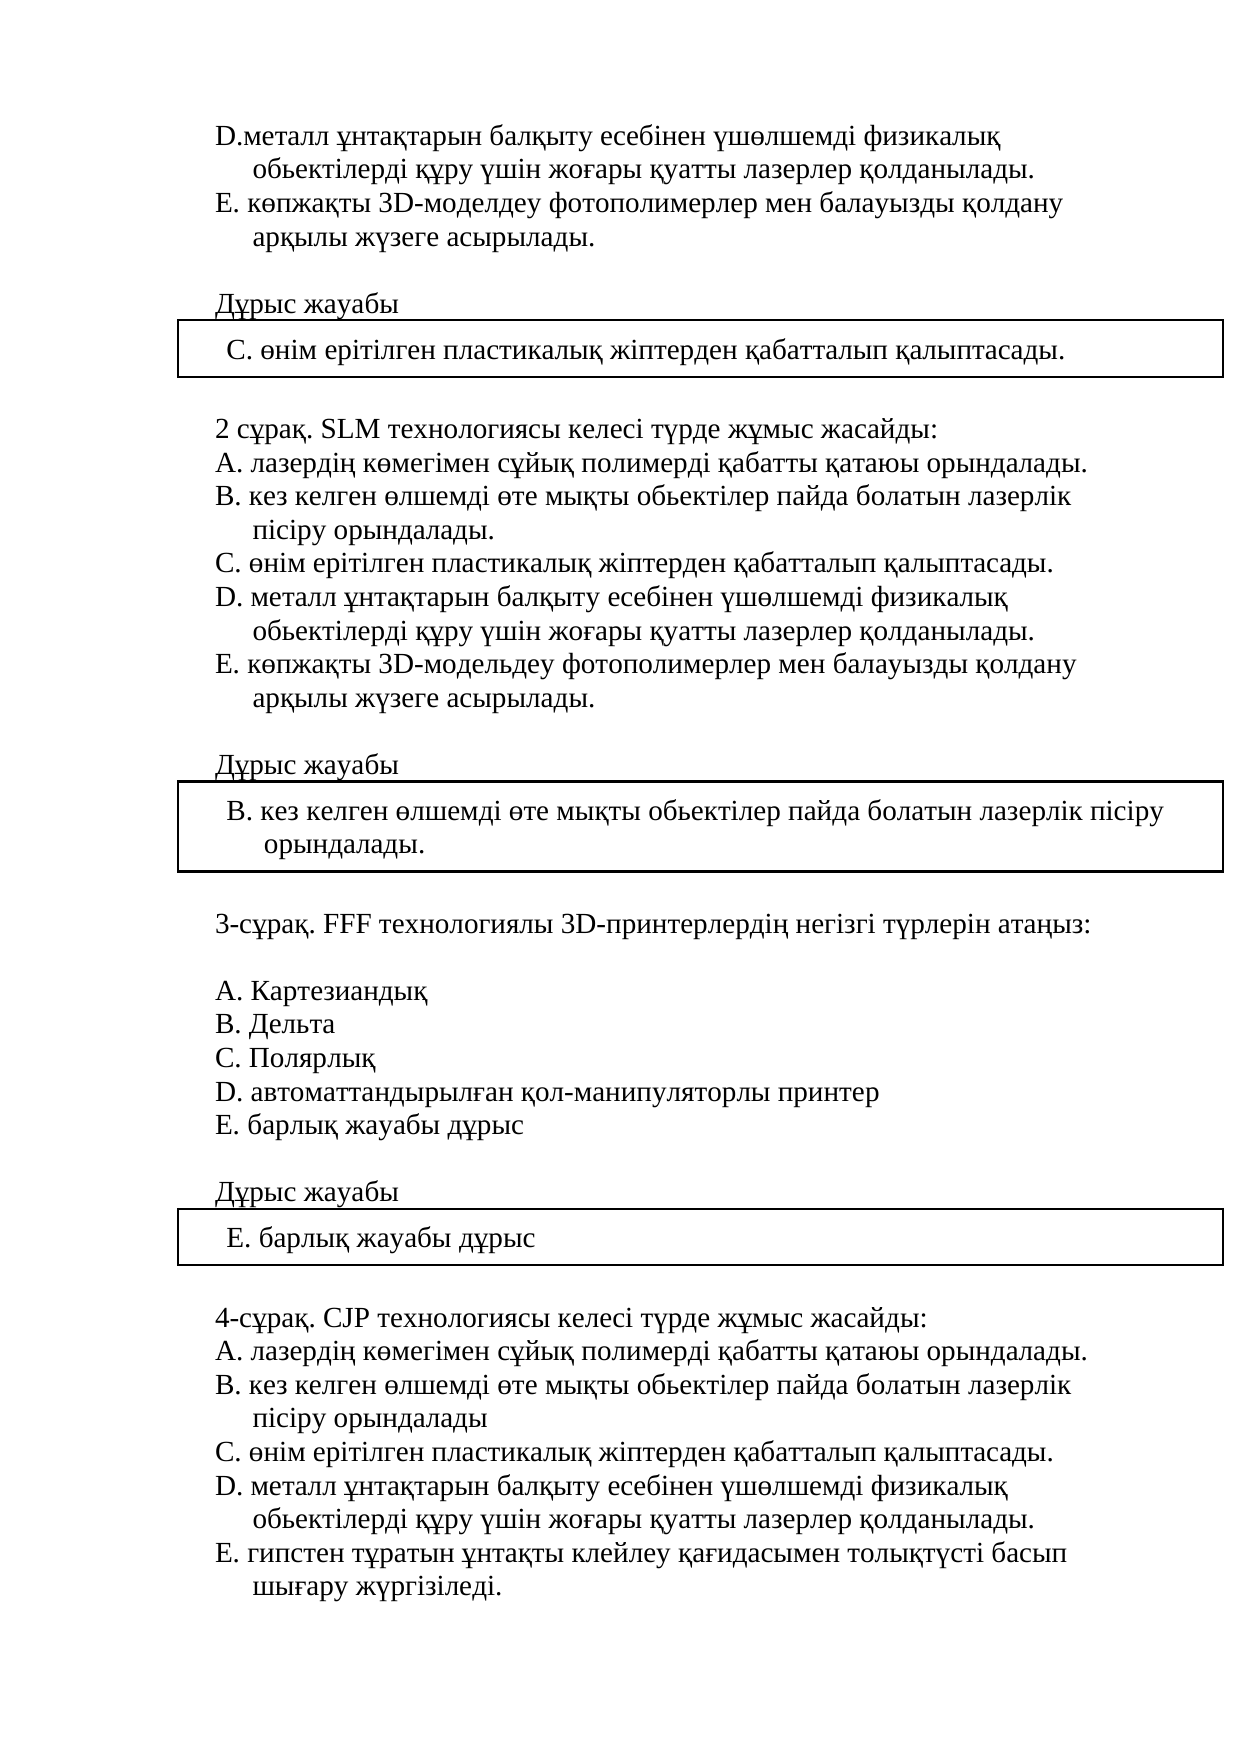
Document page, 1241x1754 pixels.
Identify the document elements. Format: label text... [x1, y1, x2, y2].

text Дұрыс жауабы [215, 1174, 1122, 1208]
text Дұрыс жауабы [215, 747, 1122, 780]
text 4-сұрақ. CJP технологиясы келесі түрде жұмыс жасайды: [215, 1300, 1122, 1333]
table_header Е. барлық жауабы дұрыс [179, 1210, 1222, 1264]
text E. барлық жауабы дұрыс [215, 1107, 1122, 1141]
text D. металл ұнтақтарын балқыту есебінен үшөлшемді физикалық обьектілерді құру үшін жоғары қуатты лазерлер қолданылады. [215, 1468, 1122, 1535]
text D.металл ұнтақтарын балқыту есебінен үшөлшемді физикалық обьектілерді құру үшін жоғары қуатты лазерлер қолданылады. [215, 118, 1122, 185]
text B. кез келген өлшемді өте мықты обьектілер пайда болатын лазерлік пісіру орындалады [215, 1367, 1122, 1434]
text E. көпжақты 3D-моделдеу фотополимерлер мен балауызды қолдану арқылы жүзеге асырылады. [215, 185, 1122, 252]
text 3-сұрақ. FFF технологиялы 3D-принтерлердің негізгі түрлерін атаңыз: [215, 906, 1122, 939]
text D. автоматтандырылған қол-манипуляторлы принтер [215, 1074, 1122, 1107]
text B. Дельта [215, 1007, 1122, 1040]
text 2 сұрақ. SLM технологиясы келесі түрде жұмыс жасайды: [215, 411, 1122, 445]
text Дұрыс жауабы [215, 286, 1122, 319]
table_header В. кез келген өлшемді өте мықты обьектілер пайда болатын лазерлік пісіру орындалады. [179, 783, 1222, 870]
text B. кез келген өлшемді өте мықты обьектілер пайда болатын лазерлік пісіру орындалады. [215, 478, 1122, 546]
text D. металл ұнтақтарын балқыту есебінен үшөлшемді физикалық обьектілерді құру үшін жоғары қуатты лазерлер қолданылады. [215, 579, 1122, 646]
text A. Картезиандық [215, 973, 1122, 1007]
text E. гипстен тұратын ұнтақты клейлеу қағидасымен толықтүсті басып шығару жүргізіледі. [215, 1535, 1122, 1602]
text A. лазердің көмегімен сұйық полимерді қабатты қатаюы орындалады. [215, 1333, 1122, 1367]
table_header С. өнім ерітілген пластикалық жіптерден қабатталып қалыптасады. [179, 321, 1222, 376]
text E. көпжақты 3D-модельдеу фотополимерлер мен балауызды қолдану арқылы жүзеге асырылады. [215, 646, 1122, 713]
text C. өнім ерітілген пластикалық жіптерден қабатталып қалыптасады. [215, 1434, 1122, 1468]
text C. Полярлық [215, 1040, 1122, 1074]
text C. өнім ерітілген пластикалық жіптерден қабатталып қалыптасады. [215, 546, 1122, 579]
text A. лазердің көмегімен сұйық полимерді қабатты қатаюы орындалады. [215, 445, 1122, 478]
